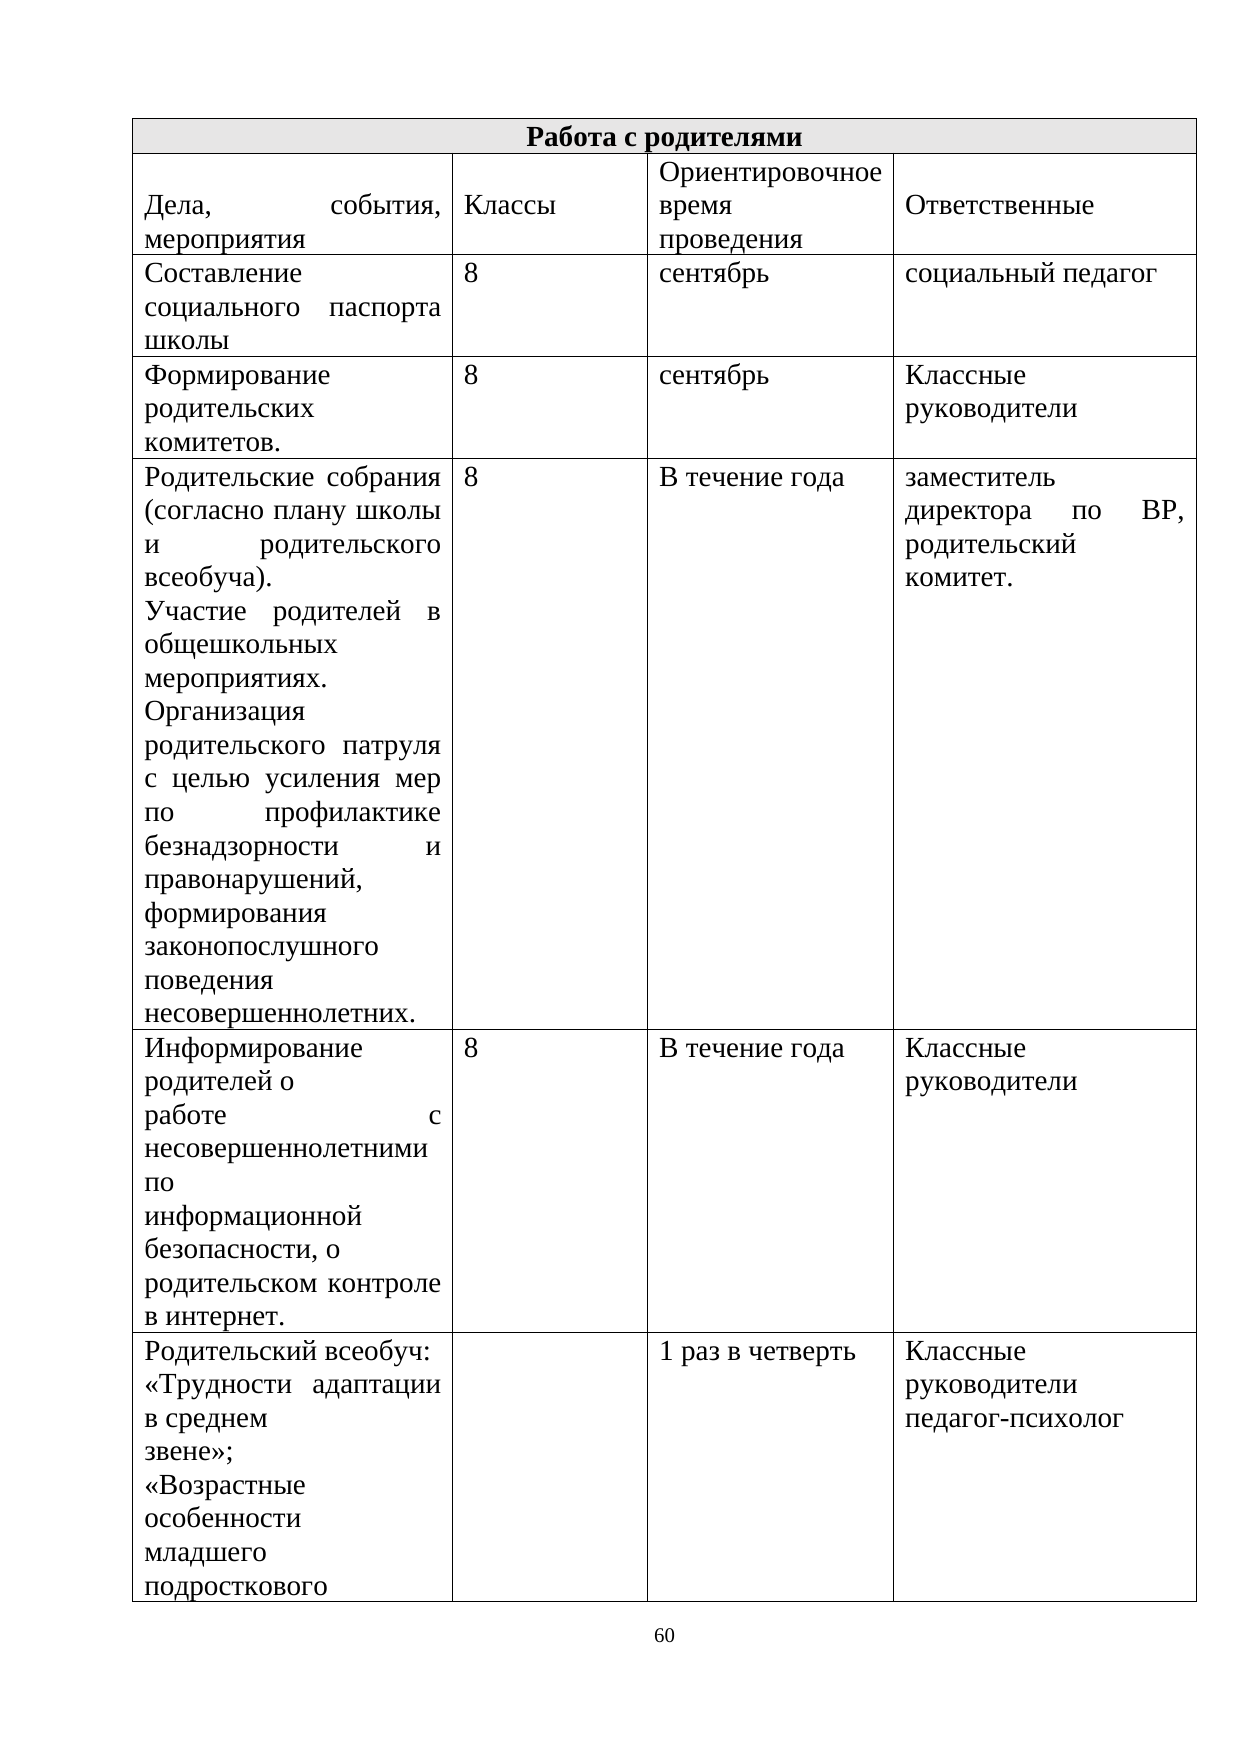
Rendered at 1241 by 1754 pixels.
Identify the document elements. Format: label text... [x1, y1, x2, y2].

table_cell 1 раз в четверть [648, 1333, 893, 1601]
table_cell [453, 1333, 647, 1601]
table_cell социальный педагог [894, 255, 1196, 356]
table_cell Информирование родителей о работе с несовершеннолетними по информационной безопасности, о родительском контроле в интернет. [133, 1030, 452, 1332]
table_cell Классы [453, 154, 647, 254]
table_cell Составление социального паспорта школы [133, 255, 452, 356]
table_cell заместитель директора по ВР, родительский комитет. [894, 459, 1196, 1029]
table_cell Работа с родителями [133, 119, 1196, 153]
table_cell В течение года [648, 459, 893, 1029]
table_cell 8 [453, 1030, 647, 1332]
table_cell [133, 1333, 452, 1601]
table_cell Ориентировочное время проведения [648, 154, 893, 254]
table_cell 8 [453, 459, 647, 1029]
table_cell В течение года [648, 1030, 893, 1332]
table_cell Классные руководители [894, 357, 1196, 458]
table_cell 8 [453, 255, 647, 356]
table_cell 8 [453, 357, 647, 458]
table_cell сентябрь [648, 255, 893, 356]
table_cell Родительские собрания (согласно плану школы и родительского всеобуча). Участие родителей в общешкольных мероприятиях. Организация родительского патруля с целью усиления мер по профилактике безнадзорности и правонарушений, формирования законопослушного поведения несовершеннолетних. [133, 459, 452, 1029]
table_cell Классные руководители [894, 1030, 1196, 1332]
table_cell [894, 1333, 1196, 1601]
table_cell Дела, события, мероприятия [133, 154, 452, 254]
table_cell Ответственные [894, 154, 1196, 254]
table_cell Формирование родительских комитетов. [133, 357, 452, 458]
table_cell сентябрь [648, 357, 893, 458]
